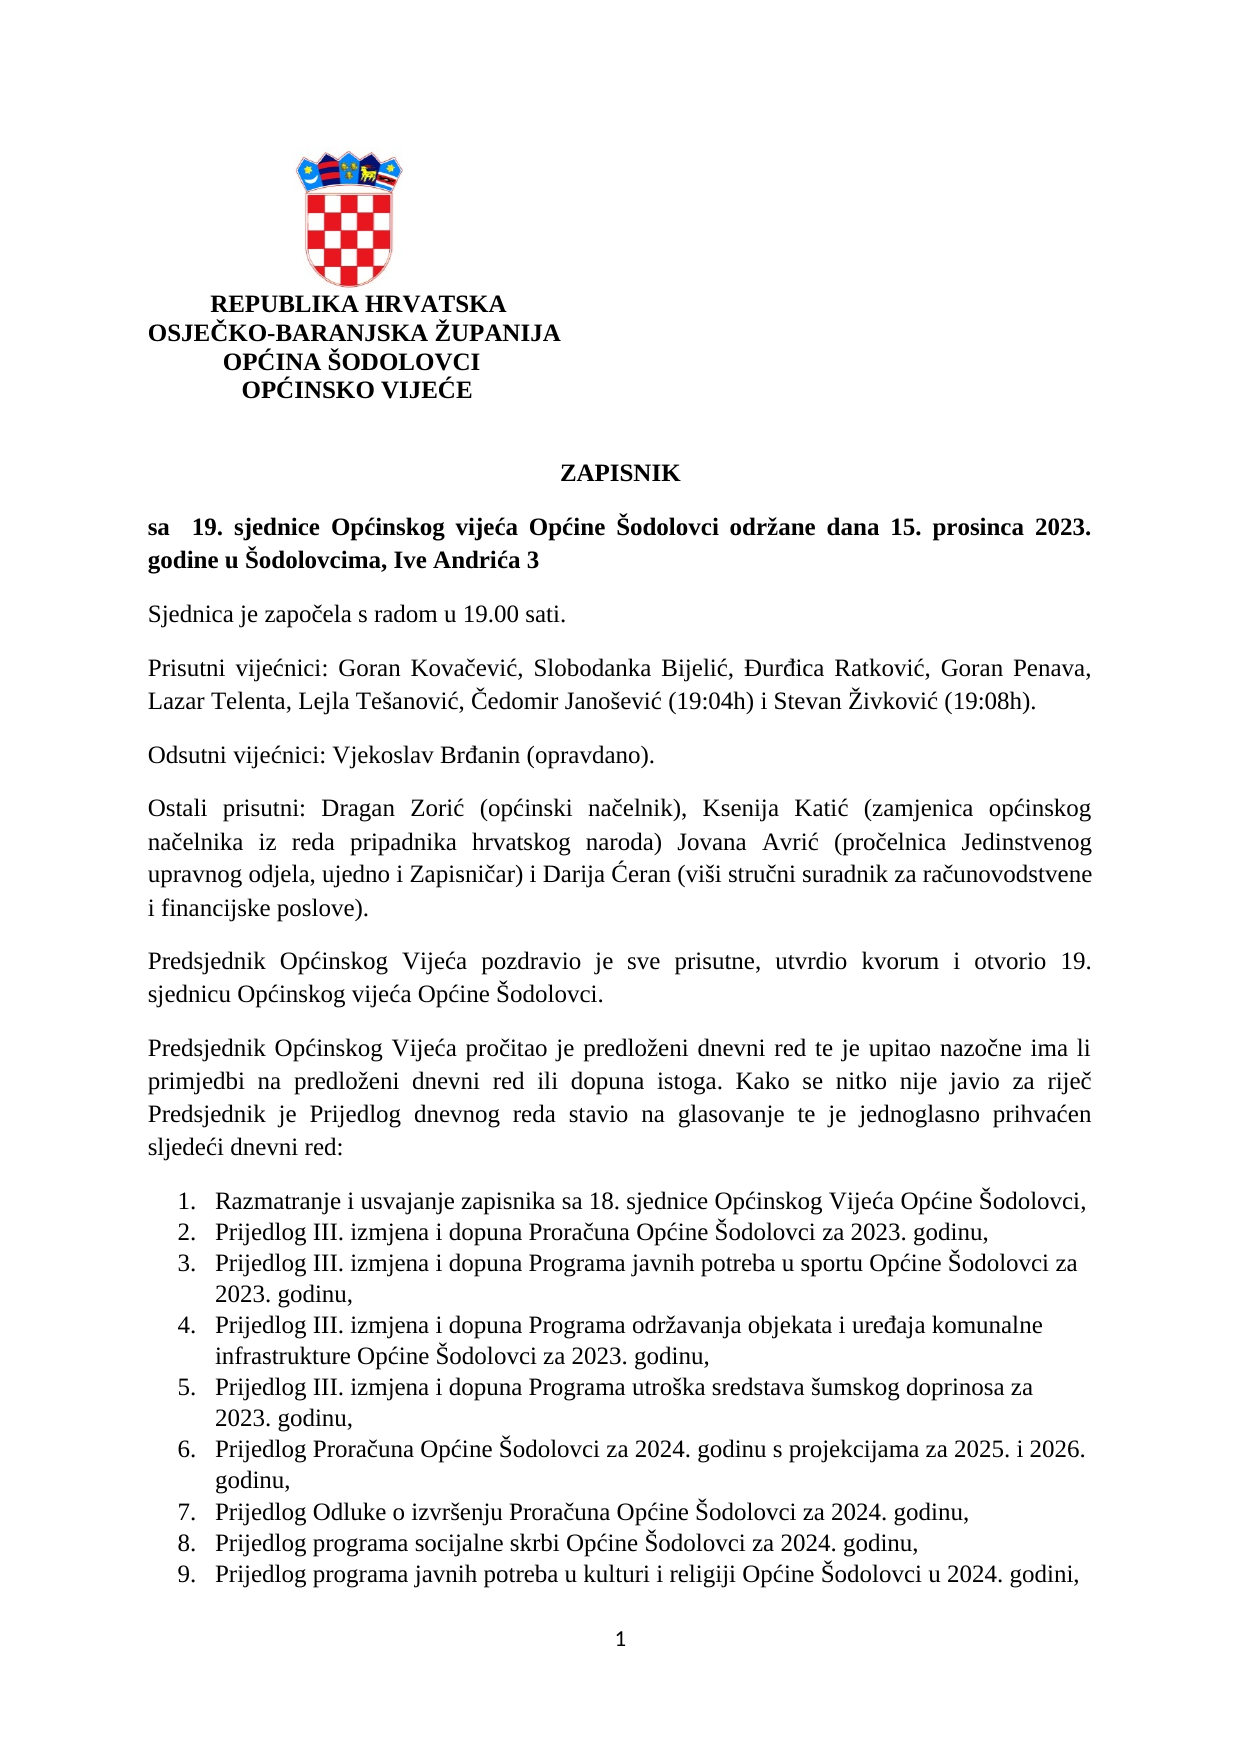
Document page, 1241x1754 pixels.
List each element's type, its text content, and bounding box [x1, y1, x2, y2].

text ZAPISNIK [148, 458, 1093, 487]
text OPĆINA ŠODOLOVCI [148, 347, 1093, 376]
text Odsutni vijećnici: Vjekoslav Brđanin (opravdano). [148, 740, 1093, 768]
text Predsjednik Općinskog Vijeća pročitao je predloženi dnevni red te je upitao nazočne ima li primjedbi na predloženi dnevni red ili dopuna istoga. Kako se nitko nije javio za riječ Predsjednik je Prijedlog dnevnog reda stavio na glasovanje te je jednoglasno prihvaćen sljedeći dnevni red: [148, 1033, 1093, 1161]
text REPUBLIKA HRVATSKA [148, 289, 1093, 318]
list Prijedlog III. izmjena i dopuna Programa održavanja objekata i uređaja komunalne infrastrukture Općine Šodolovci za 2023. godinu, [177, 1310, 1093, 1370]
text Prisutni vijećnici: Goran Kovačević, Slobodanka Bijelić, Đurđica Ratković, Goran Penava, Lazar Telenta, Lejla Tešanović, Čedomir Janošević (19:04h) i Stevan Živković (19:08h). [148, 653, 1093, 714]
list Prijedlog Odluke o izvršenju Proračuna Općine Šodolovci za 2024. godinu, [177, 1497, 1093, 1525]
list Prijedlog programa javnih potreba u kulturi i religiji Općine Šodolovci u 2024. godini, [177, 1559, 1093, 1587]
text Ostali prisutni: Dragan Zorić (općinski načelnik), Ksenija Katić (zamjenica općinskog načelnika iz reda pripadnika hrvatskog naroda) Jovana Avrić (pročelnica Jedinstvenog upravnog odjela, ujedno i Zapisničar) i Darija Ćeran (viši stručni suradnik za računovodstvene i financijske poslove). [148, 793, 1093, 921]
text Predsjednik Općinskog Vijeća pozdravio je sve prisutne, utvrdio kvorum i otvorio 19. sjednicu Općinskog vijeća Općine Šodolovci. [148, 946, 1093, 1008]
text OSJEČKO-BARANJSKA ŽUPANIJA [148, 318, 1093, 347]
list Razmatranje i usvajanje zapisnika sa 18. sjednice Općinskog Vijeća Općine Šodolovci, [177, 1186, 1093, 1215]
list Prijedlog III. izmjena i dopuna Proračuna Općine Šodolovci za 2023. godinu, [177, 1217, 1093, 1246]
text OPĆINSKO VIJEĆE [148, 376, 1093, 404]
picture [292, 147, 409, 290]
list Prijedlog Proračuna Općine Šodolovci za 2024. godinu s projekcijama za 2025. i 2026. godinu, [177, 1434, 1093, 1494]
list Prijedlog III. izmjena i dopuna Programa utroška sredstava šumskog doprinosa za 2023. godinu, [177, 1372, 1093, 1432]
text sa 19. sjednice Općinskog vijeća Općine Šodolovci održane dana 15. prosinca 2023. godine u Šodolovcima, Ive Andrića 3 [148, 512, 1093, 574]
list Prijedlog III. izmjena i dopuna Programa javnih potreba u sportu Općine Šodolovci za 2023. godinu, [177, 1248, 1093, 1308]
list Prijedlog programa socijalne skrbi Općine Šodolovci za 2024. godinu, [177, 1528, 1093, 1556]
text Sjednica je započela s radom u 19.00 sati. [148, 599, 1093, 628]
